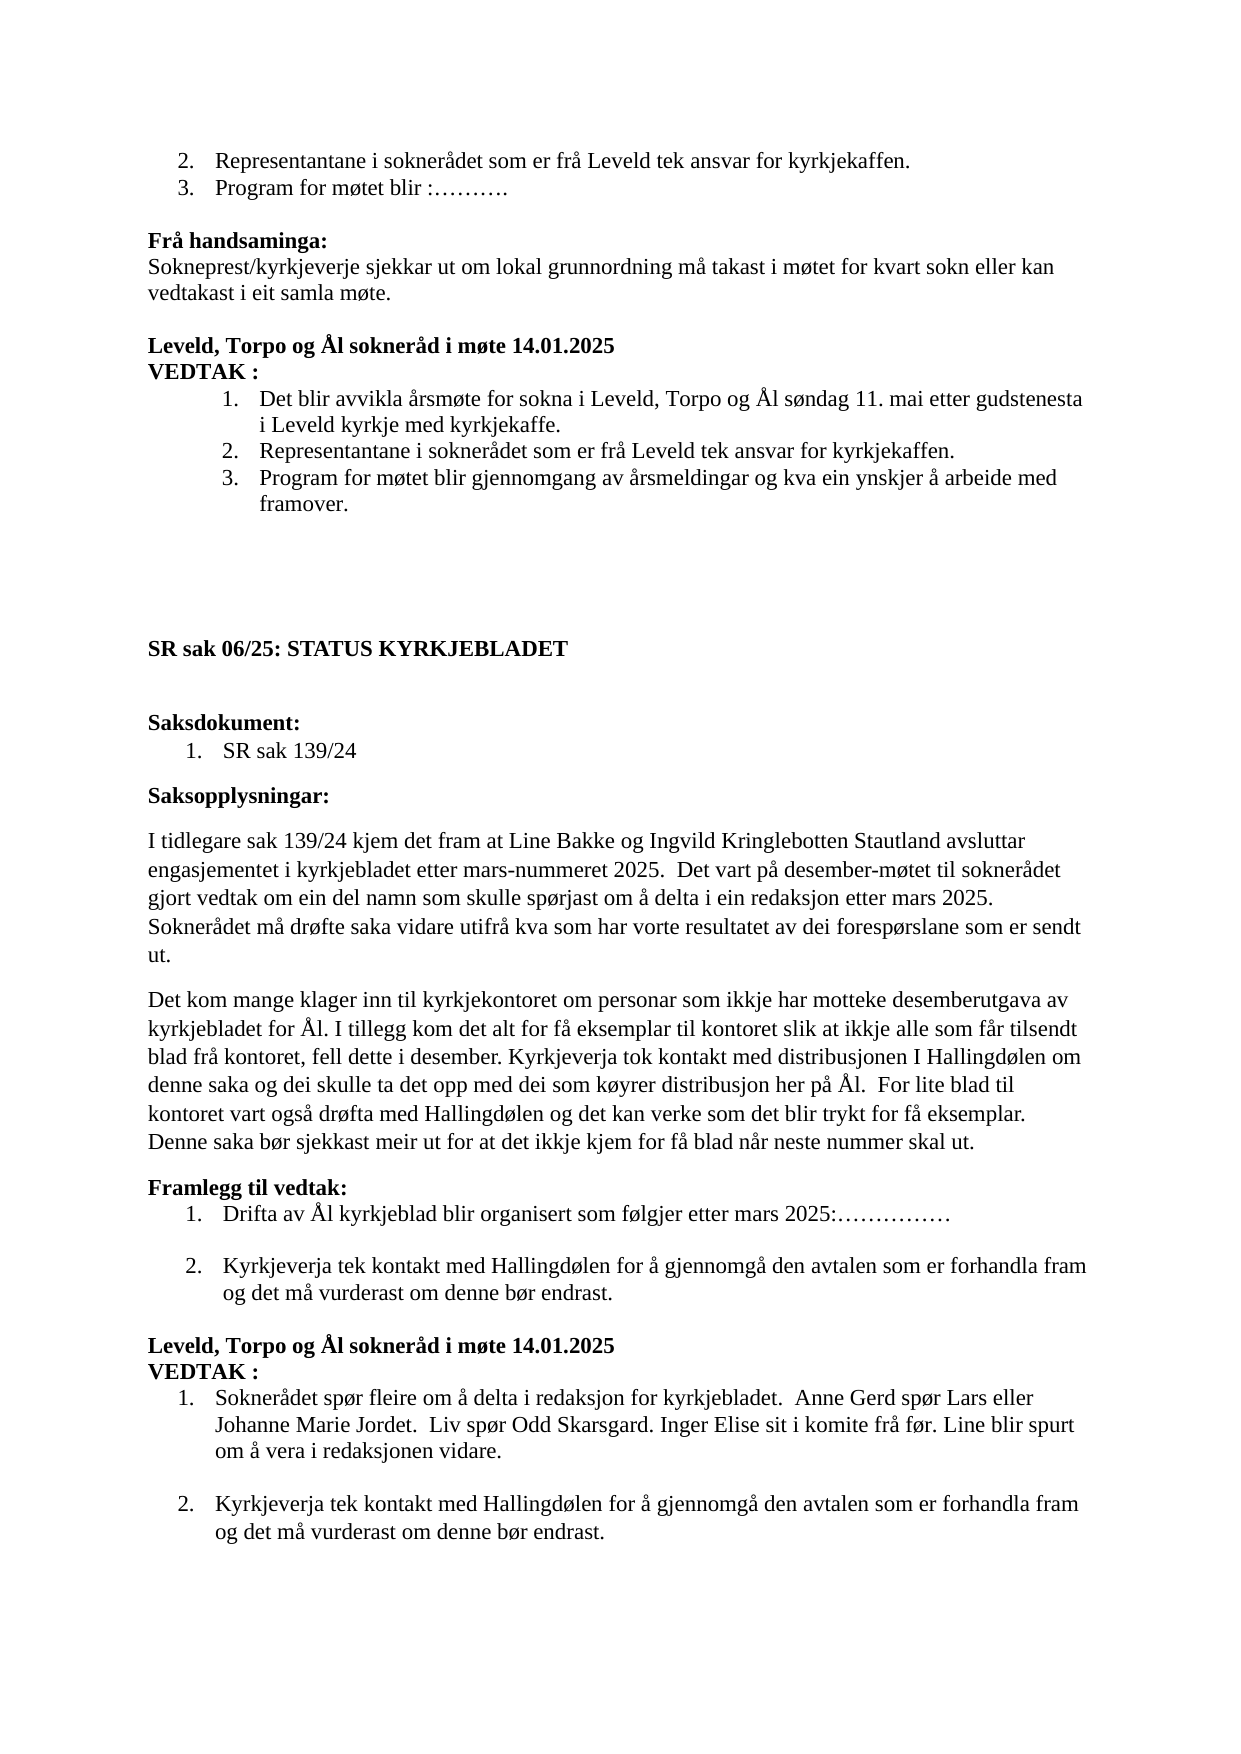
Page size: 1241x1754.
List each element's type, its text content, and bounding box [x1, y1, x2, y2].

list Program for møtet blir gjennomgang av årsmeldingar og kva ein ynskjer å arbeide med framover. [222, 464, 1093, 517]
text VEDTAK : [148, 1358, 1093, 1384]
list Kyrkjeverja tek kontakt med Hallingdølen for å gjennomgå den avtalen som er forhandla fram og det må vurderast om denne bør endrast. [177, 1490, 1093, 1544]
text Det kom mange klager inn til kyrkjekontoret om personar som ikkje har motteke desemberutgava av kyrkjebladet for Ål. I tillegg kom det alt for få eksemplar til kontoret slik at ikkje alle som får tilsendt blad frå kontoret, fell dette i desember. Kyrkjeverja tok kontakt med distribusjonen I Hallingdølen om denne saka og dei skulle ta det opp med dei som køyrer distribusjon her på Ål. For lite blad til kontoret vart også drøfta med Hallingdølen og det kan verke som det blir trykt for få eksemplar. Denne saka bør sjekkast meir ut for at det ikkje kjem for få blad når neste nummer skal ut. [148, 986, 1093, 1155]
text I tidlegare sak 139/24 kjem det fram at Line Bakke og Ingvild Kringlebotten Stautland avsluttar engasjementet i kyrkjebladet etter mars-nummeret 2025. Det vart på desember-møtet til soknerådet gjort vedtak om ein del namn som skulle spørjast om å delta i ein redaksjon etter mars 2025. Soknerådet må drøfte saka vidare utifrå kva som har vorte resultatet av dei forespørslane som er sendt ut. [148, 827, 1093, 967]
list Kyrkjeverja tek kontakt med Hallingdølen for å gjennomgå den avtalen som er forhandla fram og det må vurderast om denne bør endrast. [185, 1253, 1093, 1305]
text Leveld, Torpo og Ål sokneråd i møte 14.01.2025 [148, 1332, 1093, 1358]
list Program for møtet blir :………. [177, 174, 1093, 200]
text Leveld, Torpo og Ål sokneråd i møte 14.01.2025 [148, 332, 1093, 358]
text Saksopplysningar: [148, 782, 1093, 809]
text VEDTAK : [148, 358, 1093, 385]
list Representantane i soknerådet som er frå Leveld tek ansvar for kyrkjekaffen. [177, 148, 1093, 174]
list Det blir avvikla årsmøte for sokna i Leveld, Torpo og Ål søndag 11. mai etter gudstenesta i Leveld kyrkje med kyrkjekaffe. [222, 385, 1093, 437]
text SR sak 06/25: STATUS KYRKJEBLADET [148, 635, 1093, 662]
list Drifta av Ål kyrkjeblad blir organisert som følgjer etter mars 2025:…………… [185, 1200, 1093, 1226]
list Soknerådet spør fleire om å delta i redaksjon for kyrkjebladet. Anne Gerd spør Lars eller Johanne Marie Jordet. Liv spør Odd Skarsgard. Inger Elise sit i komite frå før. Line blir spurt om å vera i redaksjonen vidare. [177, 1384, 1093, 1463]
list Representantane i soknerådet som er frå Leveld tek ansvar for kyrkjekaffen. [222, 437, 1093, 464]
list SR sak 139/24 [185, 737, 1093, 763]
text Sokneprest/kyrkjeverje sjekkar ut om lokal grunnordning må takast i møtet for kvart sokn eller kan vedtakast i eit samla møte. [148, 253, 1093, 306]
text Frå handsaminga: [148, 227, 1093, 253]
text Framlegg til vedtak: [148, 1173, 1093, 1200]
list Saksdokument: [133, 709, 1093, 735]
